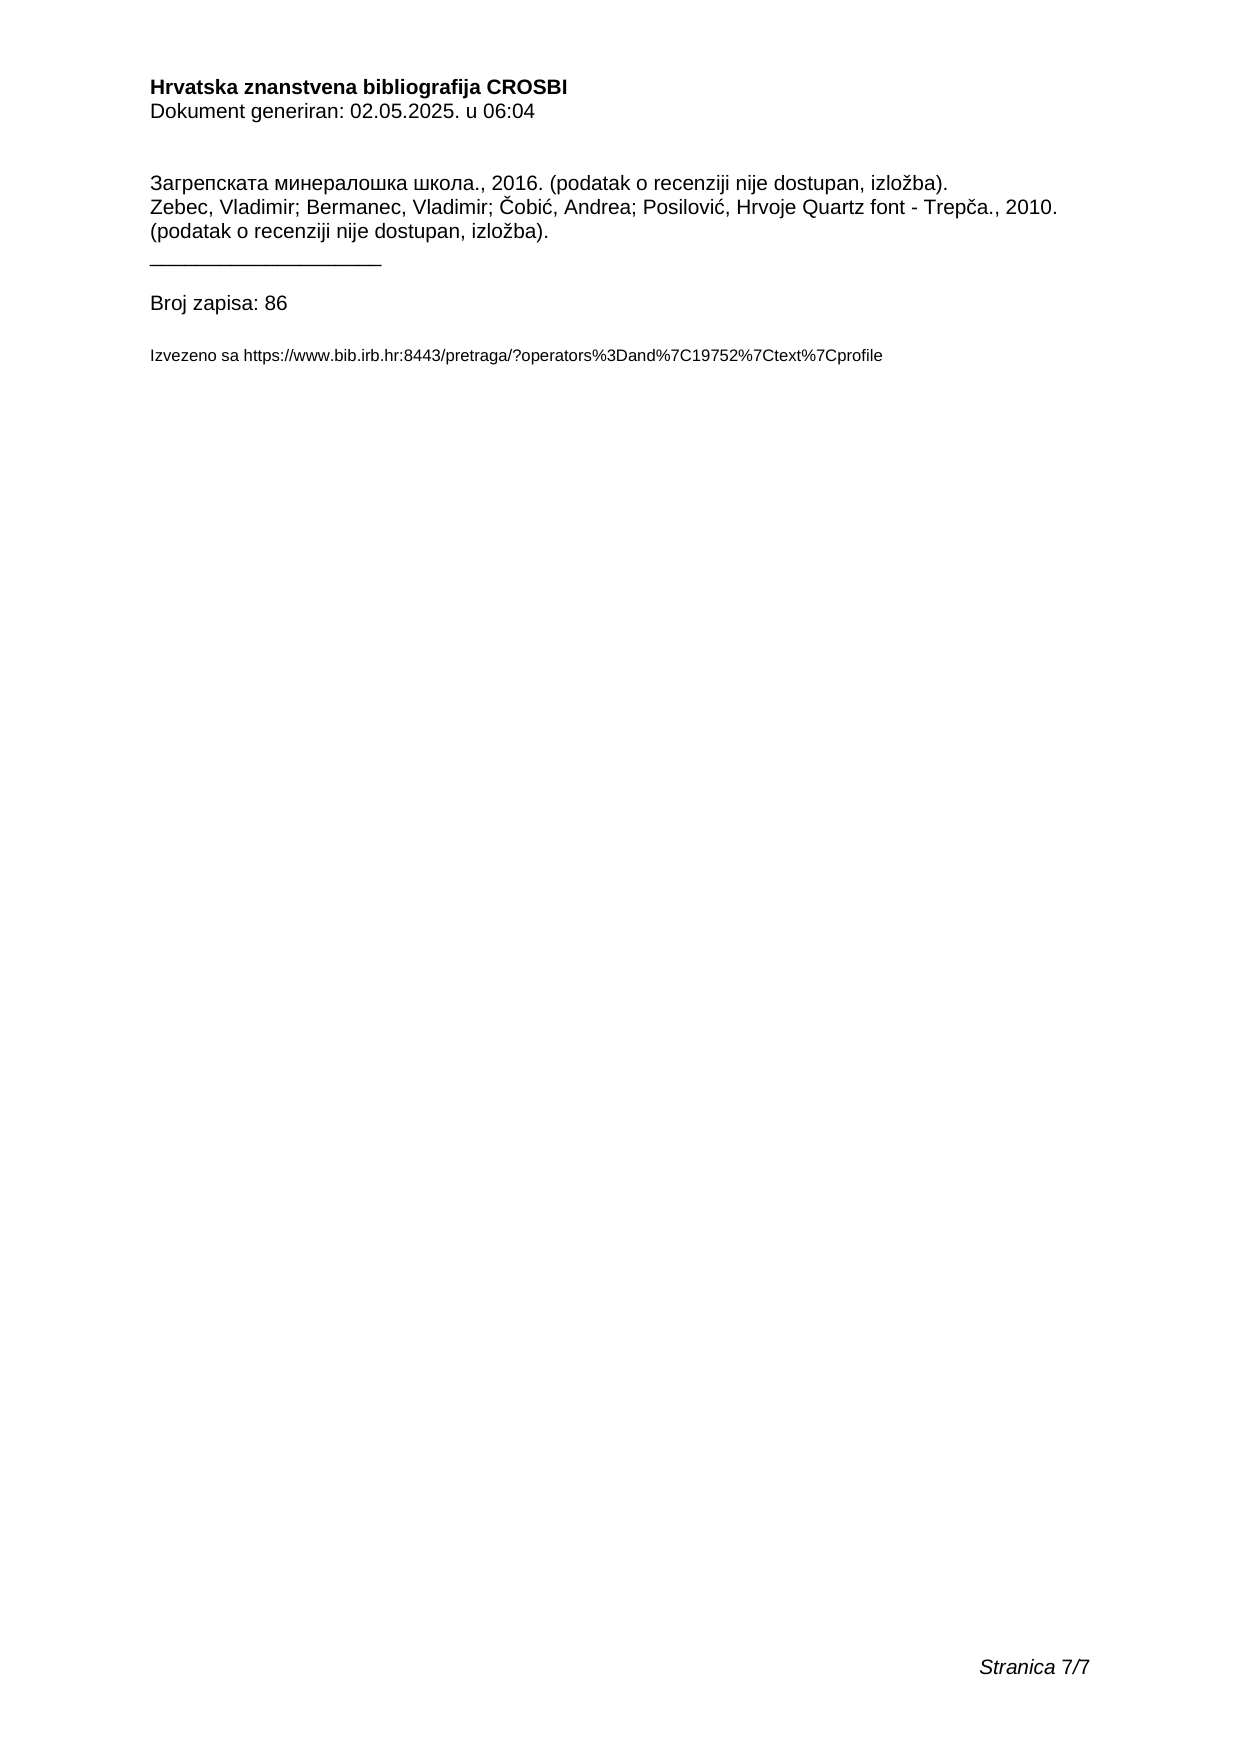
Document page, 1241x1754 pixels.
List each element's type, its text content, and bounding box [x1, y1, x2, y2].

text Broj zapisa: 86 [150, 291, 1090, 315]
text Izvezeno sa https://www.bib.irb.hr:8443/pretraga/?operators%3Dand%7C19752%7Ctext%7Cprofile [150, 346, 1090, 365]
text ____________________ [150, 243, 1090, 267]
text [150, 171, 1090, 195]
text Zebec, Vladimir; Bermanec, Vladimir; Čobić, Andrea; Posilović, Hrvoje [150, 195, 1090, 243]
